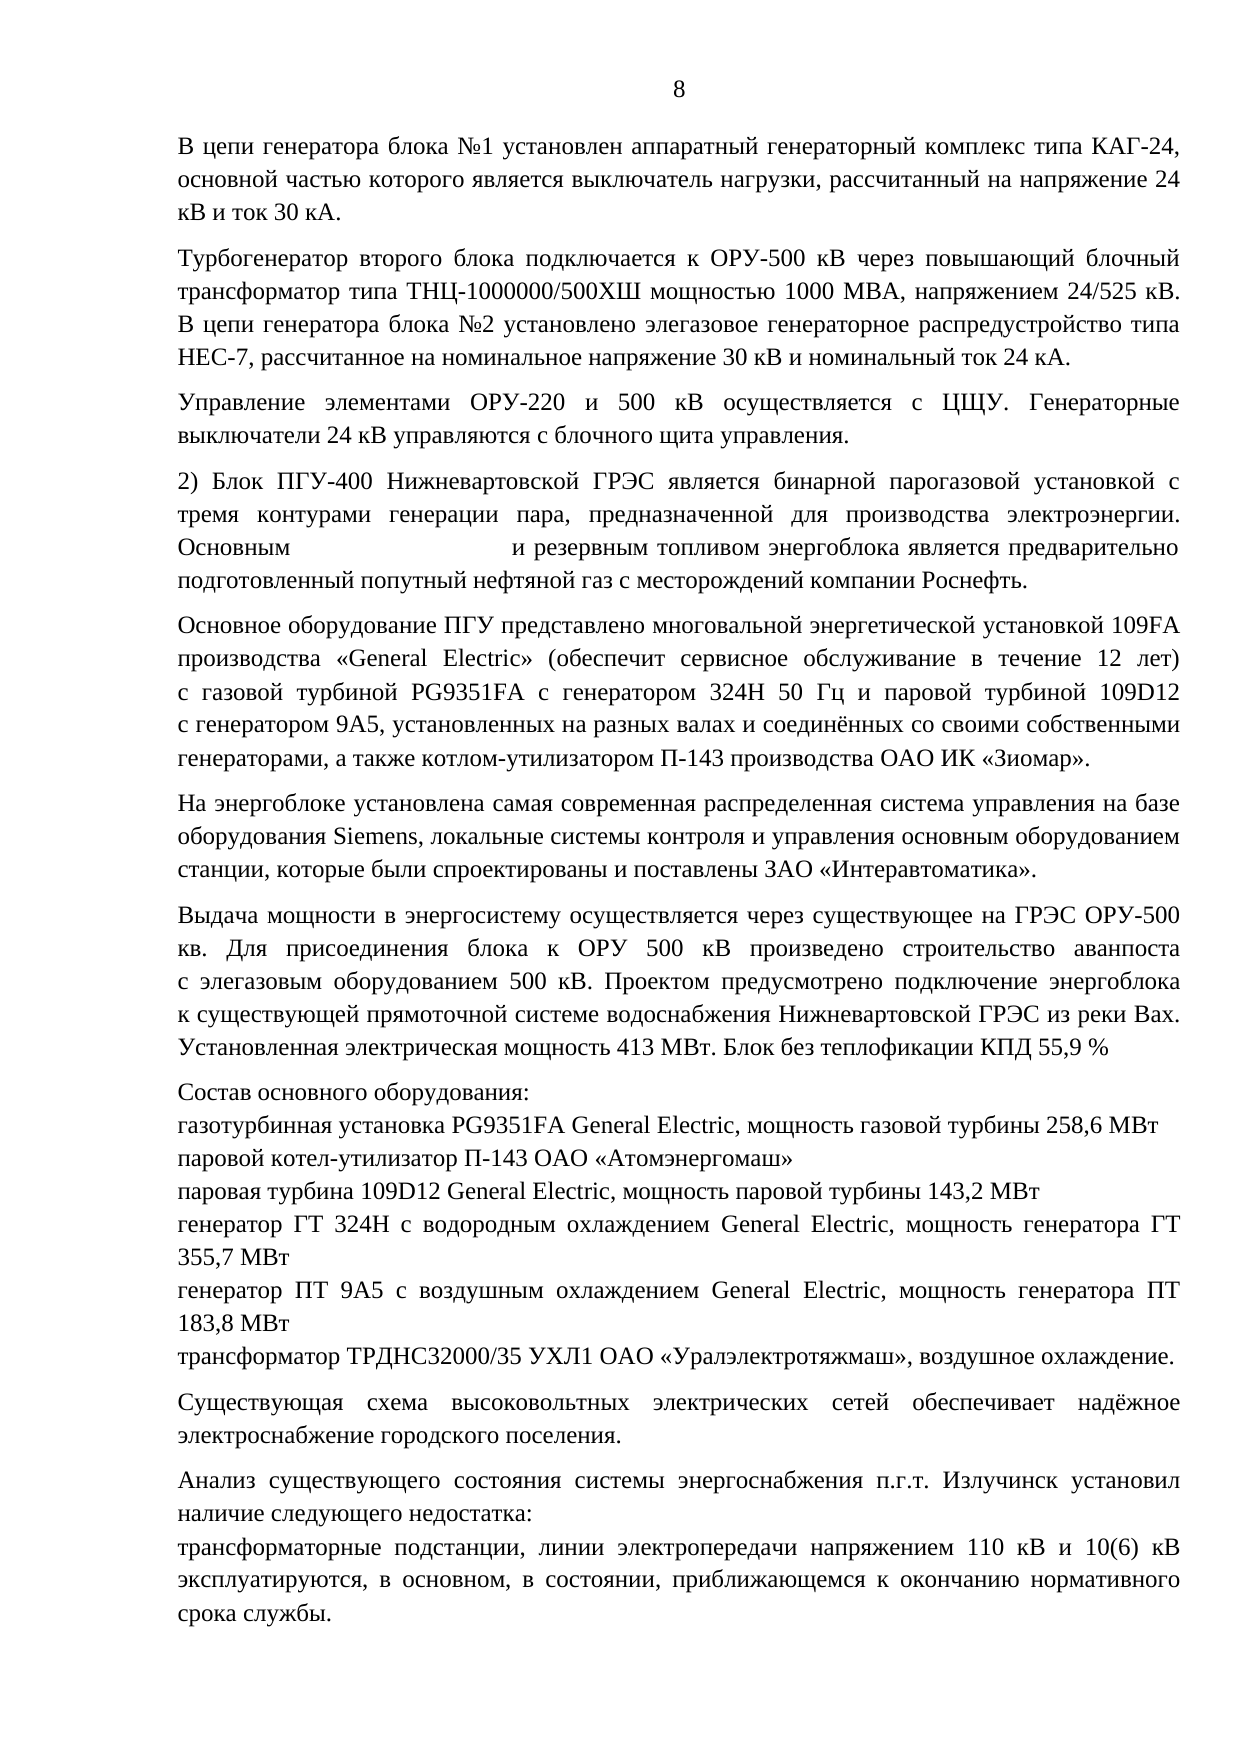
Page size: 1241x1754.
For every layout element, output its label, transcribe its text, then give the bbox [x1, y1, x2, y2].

text паровая турбина 109D12 General Electric, мощность паровой турбины 143,2 МВт [177, 1176, 1181, 1205]
text генератор ПТ 9А5 с воздушным охлаждением General Electric, мощность генератора ПТ 183,8 МВт [177, 1275, 1181, 1337]
text Турбогенератор второго блока подключается к ОРУ-500 кВ через повышающий блочный трансформатор типа ТНЦ-1000000/500ХШ мощностью 1000 MBА, напряжением 24/525 кВ. В цепи генератора блока №2 установлено элегазовое генераторное распредустройство типа НЕС-7, рассчитанное на номинальное напряжение 30 кВ и номинальный ток 24 кА. [177, 243, 1181, 371]
text паровой котел-утилизатор П-143 ОАО «Атомэнергомаш» [177, 1143, 1181, 1172]
text 2) Блок ПГУ-400 Нижневартовской ГРЭС является бинарной парогазовой установкой с тремя контурами генерации пара, предназначенной для производства электроэнергии. Основным и резервным топливом энергоблока является предварительно подготовленный попутный нефтяной газ с месторождений компании Роснефть. [177, 466, 1181, 594]
text Состав основного оборудования: [177, 1077, 1181, 1106]
text трансформатор ТРДНС32000/35 УХЛ1 ОАО «Уралэлектротяжмаш», воздушное охлаждение. [177, 1341, 1181, 1370]
text В цепи генератора блока №1 установлен аппаратный генераторный комплекс типа КАГ-24, основной частью которого является выключатель нагрузки, рассчитанный на напряжение 24 кВ и ток 30 кА. [177, 131, 1181, 226]
text трансформаторные подстанции, линии электропередачи напряжением 110 кВ и 10(6) кВ эксплуатируются, в основном, в состоянии, приближающемся к окончанию нормативного срока службы. [177, 1532, 1181, 1626]
text Анализ существующего состояния системы энергоснабжения п.г.т. Излучинск установил наличие следующего недостатка: [177, 1466, 1181, 1527]
text Управление элементами ОРУ-220 и 500 кВ осуществляется с ЦЩУ. Генераторные выключатели 24 кВ управляются с блочного щита управления. [177, 387, 1181, 449]
text Существующая схема высоковольтных электрических сетей обеспечивает надёжное электроснабжение городского поселения. [177, 1387, 1181, 1449]
text Основное оборудование ПГУ представлено многовальной энергетической установкой 109FA производства «General Electric» (обеспечит сервисное обслуживание в течение 12 лет) с газовой турбиной PG9351FA c генератором 324H 50 Гц и паровой турбиной 109D12 с генератором 9А5, установленных на разных валах и соединённых со своими собственными генераторами, а также котлом-утилизатором П-143 производства ОАО ИК «Зиомар». [177, 611, 1181, 771]
text генератор ГТ 324H с водородным охлаждением General Electric, мощность генератора ГТ 355,7 МВт [177, 1209, 1181, 1271]
text Выдача мощности в энергосистему осуществляется через существующее на ГРЭС ОРУ-500 кв. Для присоединения блока к ОРУ 500 кВ произведено строительство аванпоста с элегазовым оборудованием 500 кВ. Проектом предусмотрено подключение энергоблока к существующей прямоточной системе водоснабжения Нижневартовской ГРЭС из реки Вах. Установленная электрическая мощность 413 МВт. Блок без теплофикации КПД 55,9 % [177, 900, 1181, 1061]
text газотурбинная установка PG9351FA General Electric, мощность газовой турбины 258,6 МВт [177, 1110, 1181, 1139]
text На энергоблоке установлена самая современная распределенная система управления на базе оборудования Siemens, локальные системы контроля и управления основным оборудованием станции, которые были спроектированы и поставлены ЗАО «Интеравтоматика». [177, 788, 1181, 883]
